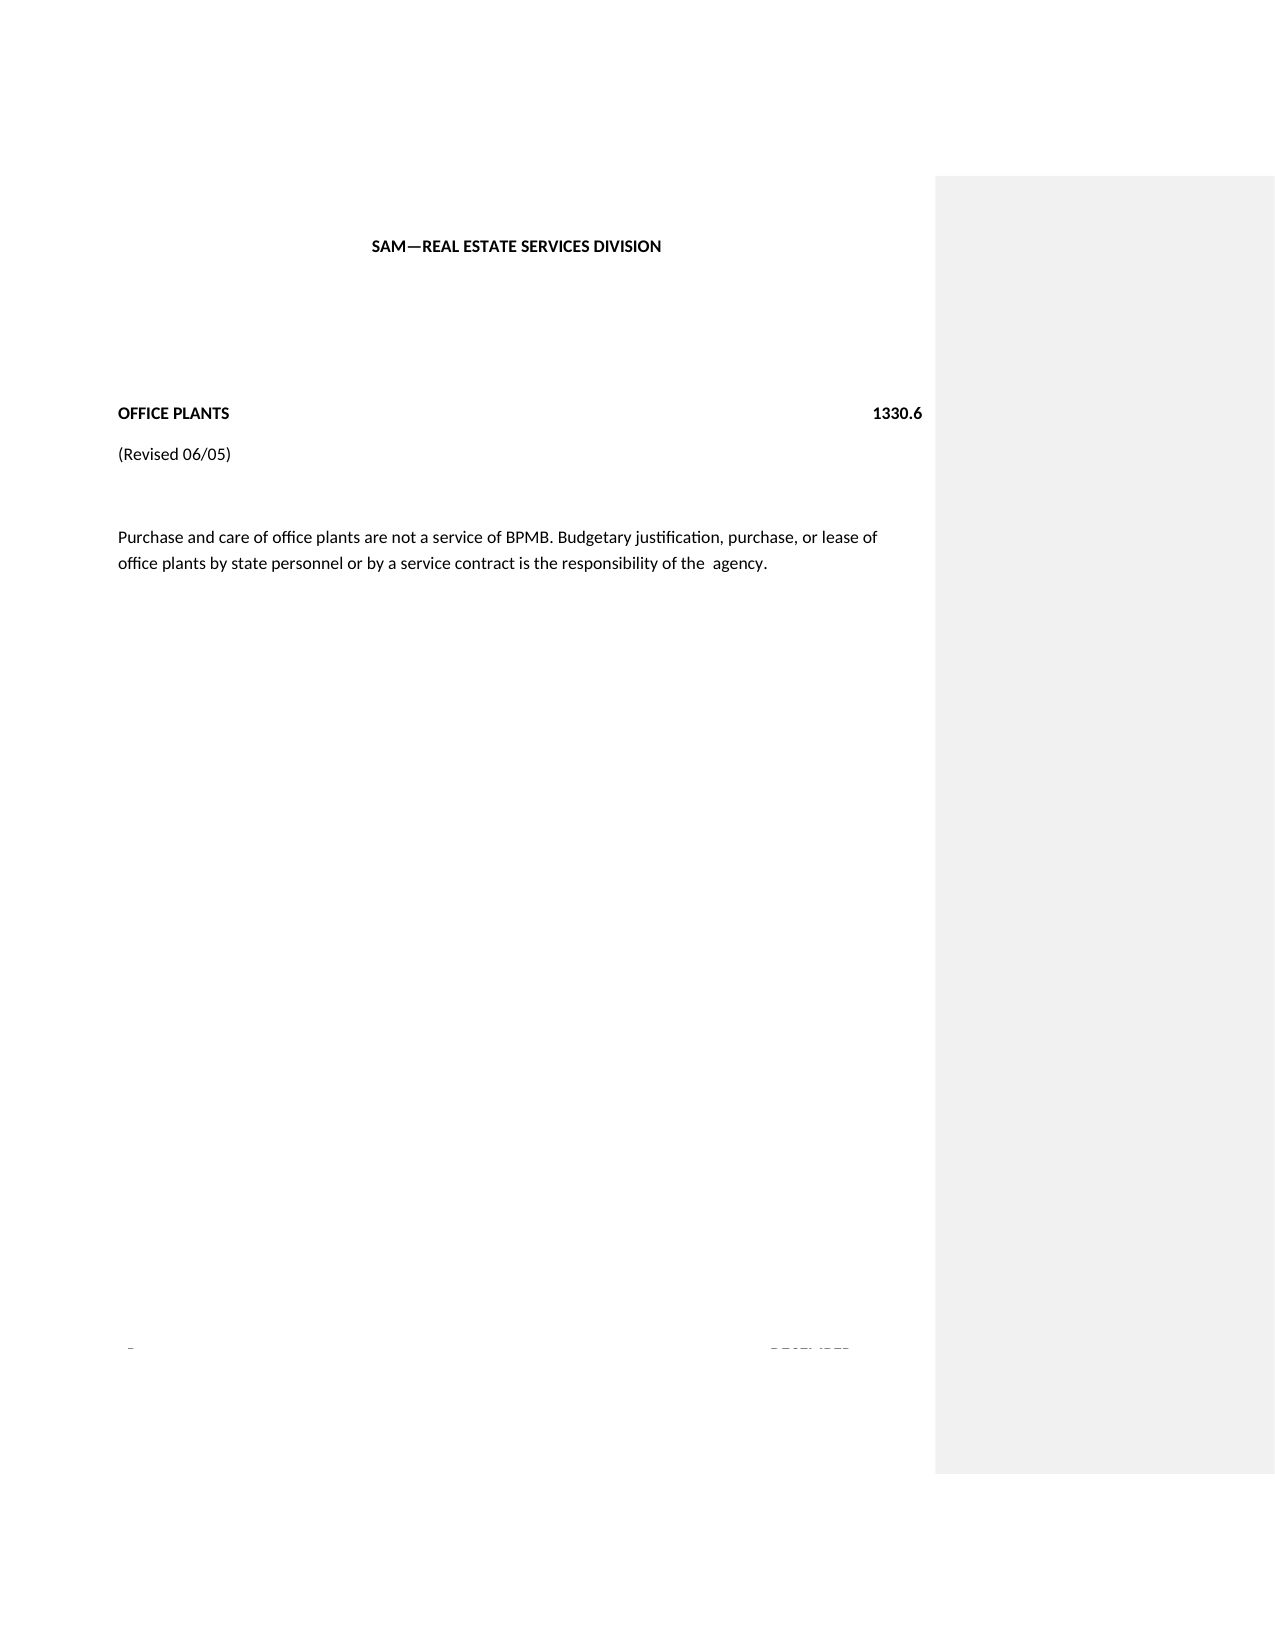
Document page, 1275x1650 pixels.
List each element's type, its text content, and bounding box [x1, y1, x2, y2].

text (Revised 06/05) [118, 443, 935, 465]
text Purchase and care of office plants are not a service of BPMB. Budgetary justification, purchase, or lease of office plants by state personnel or by a service contract is the responsibility of the agency. [118, 527, 907, 573]
text SAM—REAL ESTATE SERVICES DIVISION [372, 235, 935, 257]
text OFFICE PLANTS 1330.6 [118, 402, 935, 423]
